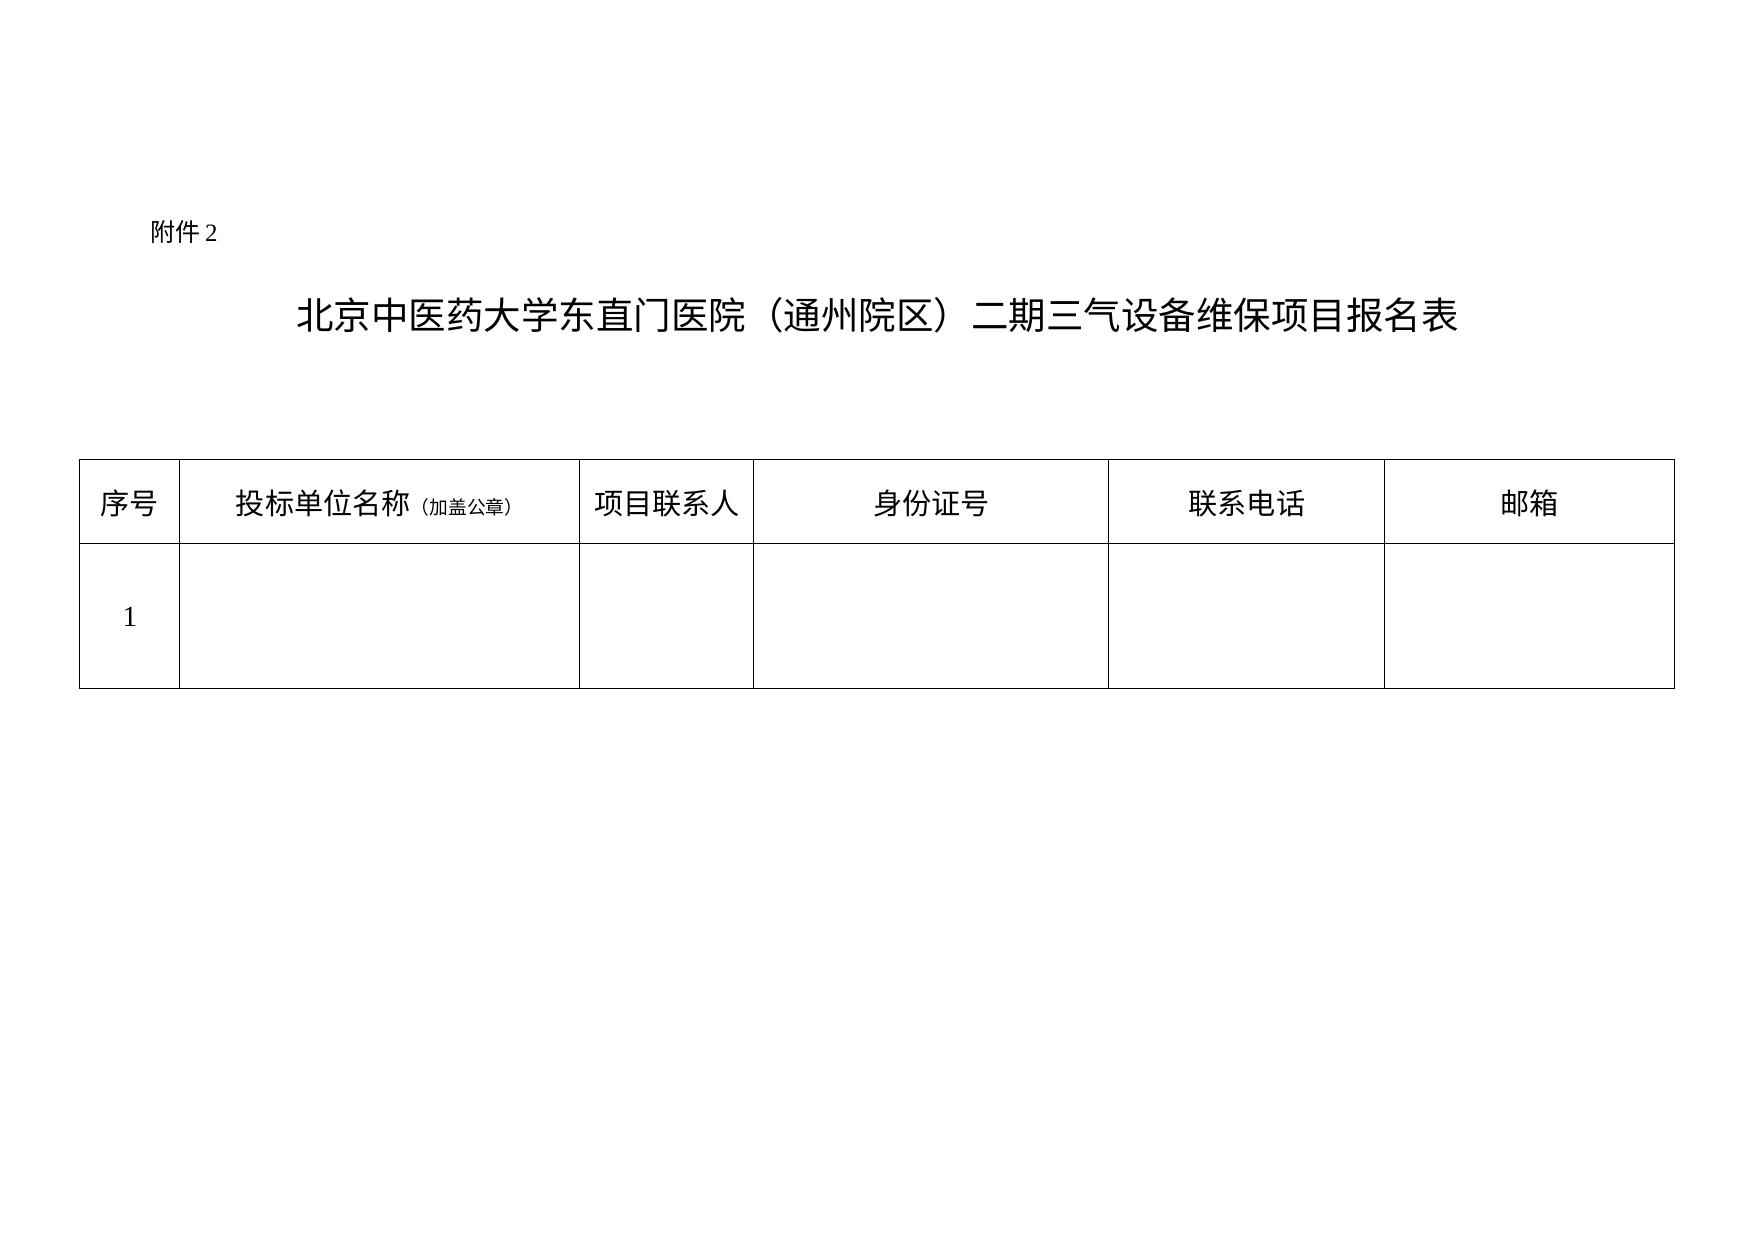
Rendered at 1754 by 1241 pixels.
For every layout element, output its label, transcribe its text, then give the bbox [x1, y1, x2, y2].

table_header 邮箱 [1385, 460, 1674, 543]
table_cell [180, 544, 579, 687]
text 附件2 [150, 198, 1604, 263]
table_cell [1385, 544, 1674, 687]
table_header 身份证号 [754, 460, 1108, 543]
table_cell [580, 544, 753, 687]
table_header 投标单位名称（加盖公章） [180, 460, 579, 543]
table_header 序号 [80, 460, 179, 543]
table_cell [754, 544, 1108, 687]
table_header 项目联系人 [580, 460, 753, 543]
table_header 联系电话 [1109, 460, 1384, 543]
table_cell [1109, 544, 1384, 687]
table_cell 1 [80, 544, 179, 687]
text 北京中医药大学东直门医院（通州院区）二期三气设备维保项目报名表 [150, 281, 1604, 346]
